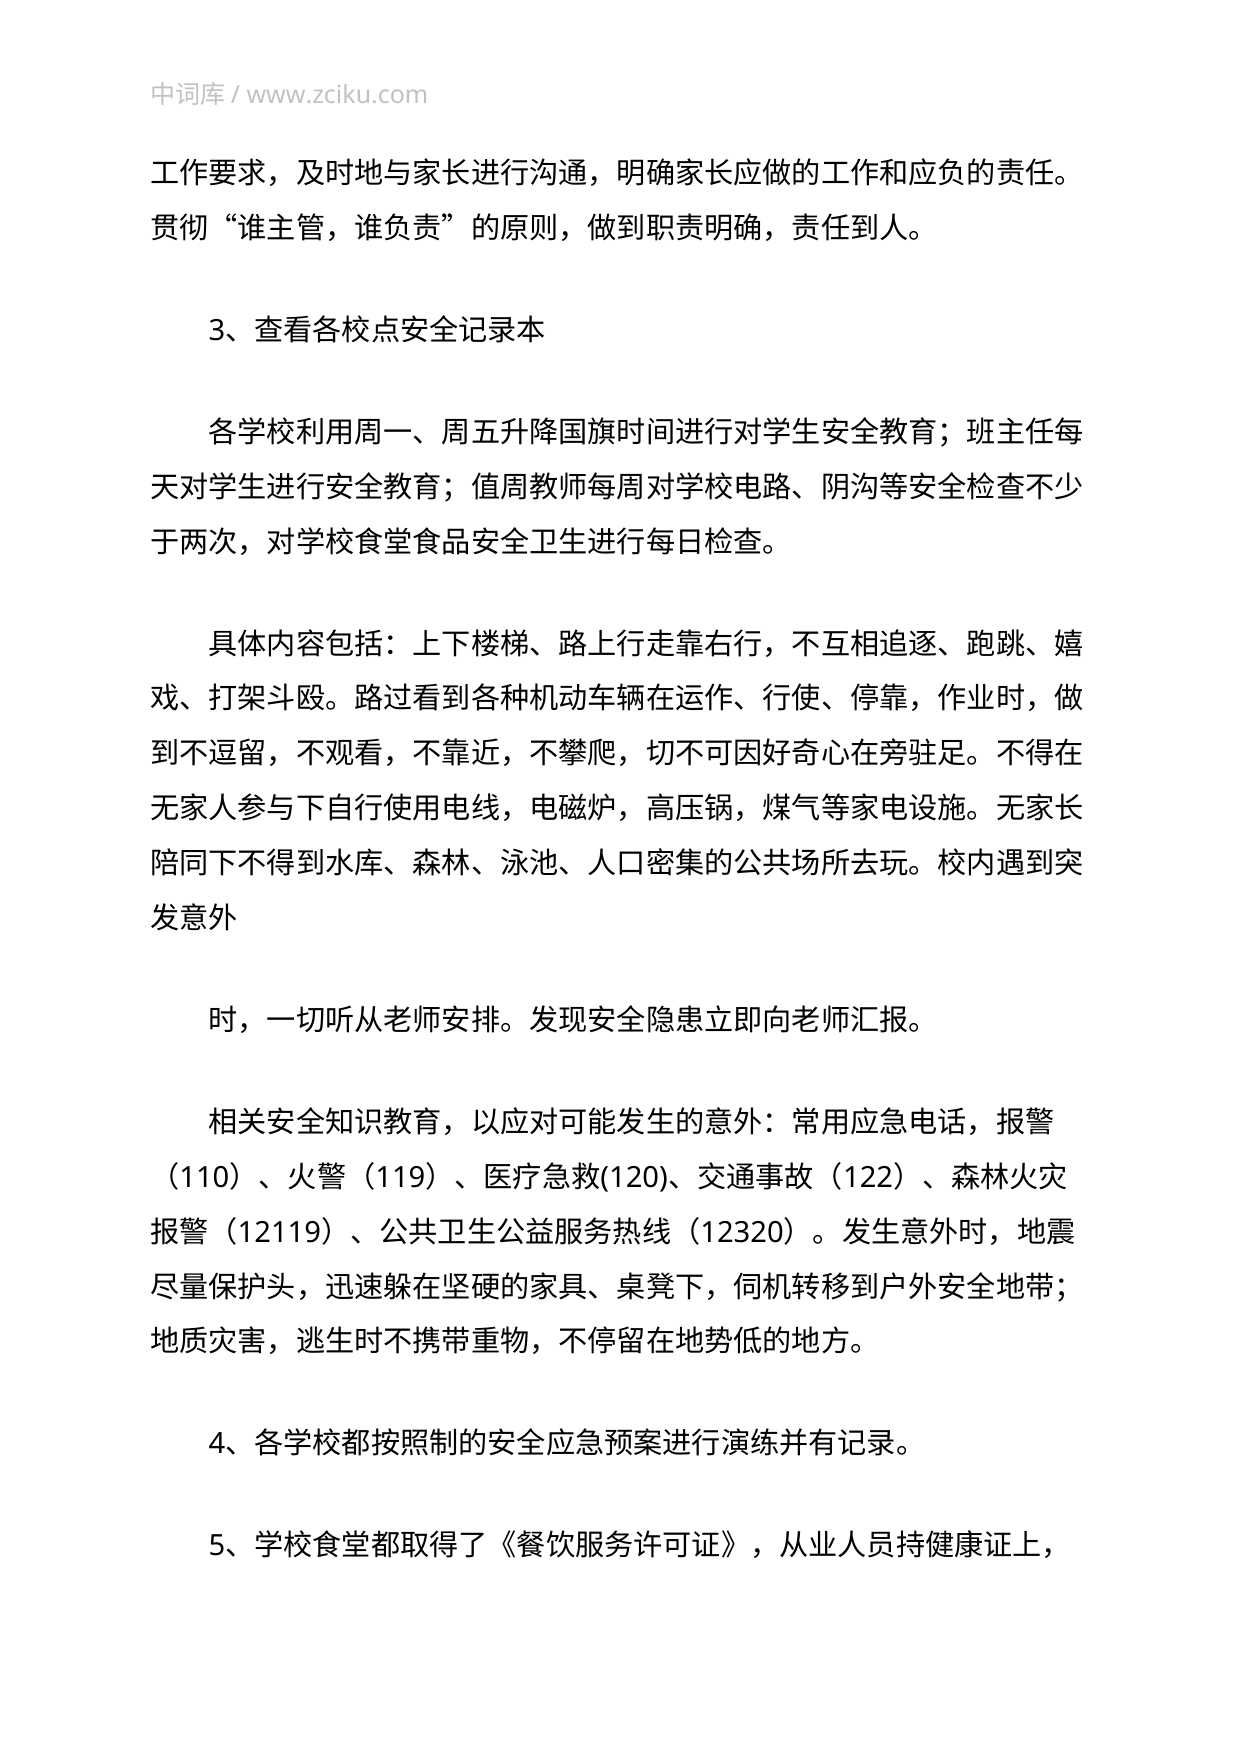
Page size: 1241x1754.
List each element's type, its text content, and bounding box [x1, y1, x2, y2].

text 相关安全知识教育，以应对可能发生的意外：常用应急电话，报警（110）、火警（119）、医疗急救(120)、交通事故（122）、森林火灾报警（12119）、公共卫生公益服务热线（12320）。发生意外时，地震尽量保护头，迅速躲在坚硬的家具、桌凳下，伺机转移到户外安全地带；地质灾害，逃生时不携带重物，不停留在地势低的地方。 [150, 1098, 1090, 1360]
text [150, 150, 1090, 247]
text 3、查看各校点安全记录本 [150, 307, 1090, 349]
text 具体内容包括：上下楼梯、路上行走靠右行，不互相追逐、跑跳、嬉戏、打架斗殴。路过看到各种机动车辆在运作、行使、停靠，作业时，做到不逗留，不观看，不靠近，不攀爬，切不可因好奇心在旁驻足。不得在无家人参与下自行使用电线，电磁炉，高压锅，煤气等家电设施。无家长陪同下不得到水库、森林、泳池、人口密集的公共场所去玩。校内遇到突发意外 [150, 620, 1090, 937]
text 时，一切听从老师安排。发现安全隐患立即向老师汇报。 [150, 996, 1090, 1039]
text 各学校利用周一、周五升降国旗时间进行对学生安全教育；班主任每天对学生进行安全教育；值周教师每周对学校电路、阴沟等安全检查不少于两次，对学校食堂食品安全卫生进行每日检查。 [150, 409, 1090, 561]
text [150, 1522, 1090, 1564]
text 4、各学校都按照制的安全应急预案进行演练并有记录。 [150, 1420, 1090, 1462]
